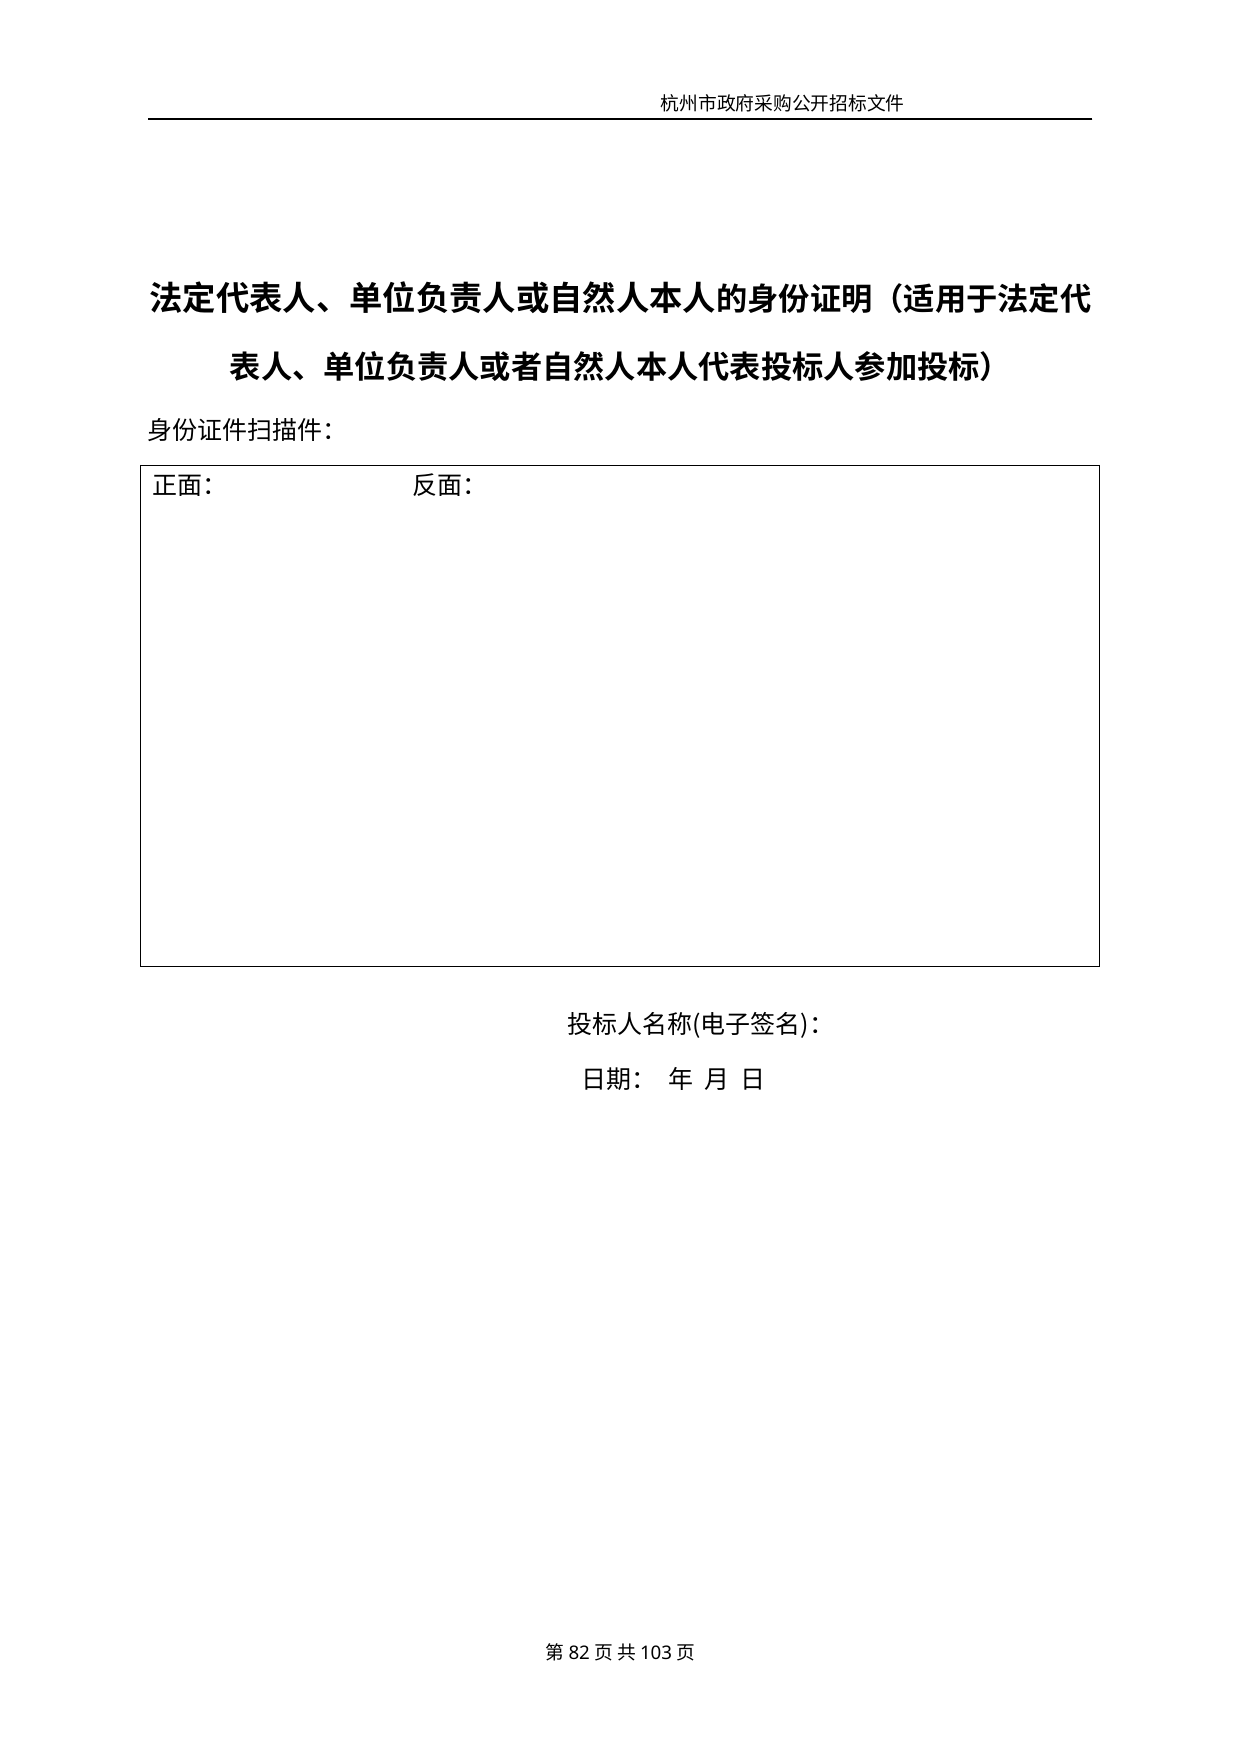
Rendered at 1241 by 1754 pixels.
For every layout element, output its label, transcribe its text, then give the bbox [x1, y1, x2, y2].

text 法定代表人、单位负责人或自然人本人的身份证明（适用于法定代表人、单位负责人或者自然人本人代表投标人参加投标） [148, 272, 1092, 388]
table_header 正面： 反面： [141, 466, 1099, 966]
text 日期： 年 月 日 [148, 1059, 1092, 1095]
text 投标人名称(电子签名)： [148, 1005, 1092, 1041]
text 身份证件扫描件： [148, 410, 1092, 447]
